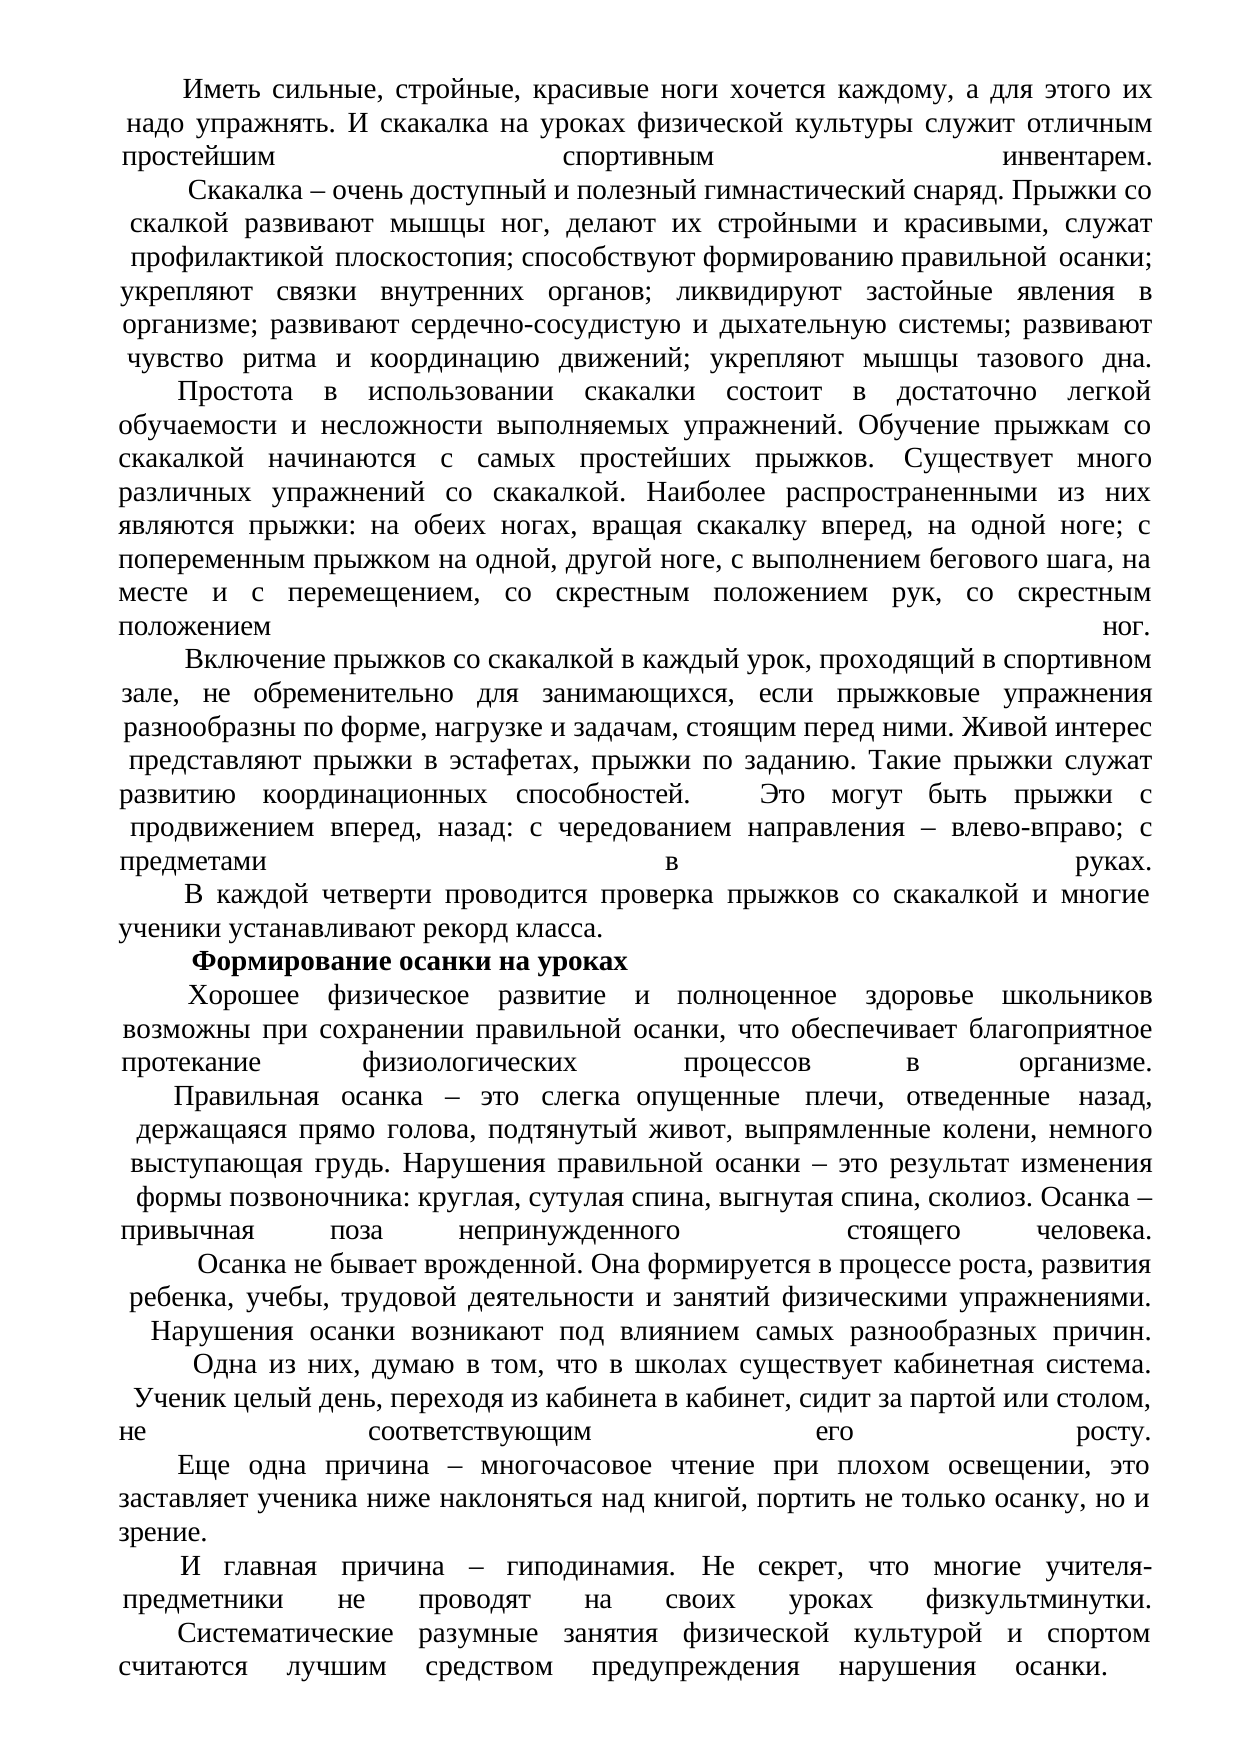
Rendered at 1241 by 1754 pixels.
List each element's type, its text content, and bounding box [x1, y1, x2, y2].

text Иметь сильные, стройные, красивые ноги хочется каждому, а для этого их надо упражнять. И скакалка на уроках физической культуры служит отличным простейшим спортивным инвентарем. Скакалка – очень доступный и полезный гимнастический снаряд. Прыжки со скалкой развивают мышцы ног, делают их стройными и красивыми, служат профилактикой плоскостопия; способствуют формированию правильной осанки; укрепляют связки внутренних органов; ликвидируют застойные явления в организме; развивают сердечно-сосудистую и дыхательную системы; развивают чувство ритма и координацию движений; укрепляют мышцы тазового дна. [118, 71, 1152, 373]
text Систематические разумные занятия физической культурой и спортом считаются лучшим средством предупреждения нарушения осанки. [118, 1615, 1151, 1682]
subtitle Формирование осанки на уроках [191, 944, 1166, 977]
text Включение прыжков со скакалкой в каждый урок, проходящий в спортивном зале, не обременительно для занимающихся, если прыжковые упражнения разнообразны по форме, нагрузке и задачам, стоящим перед ними. Живой интерес представляют прыжки в эстафетах, прыжки по заданию. Такие прыжки служат развитию координационных способностей. Это могут быть прыжки с продвижением вперед, назад: с чередованием направления – влево-вправо; с предметами в руках. [118, 642, 1152, 876]
text Осанка не бывает врожденной. Она формируется в процессе роста, развития ребенка, учебы, трудовой деятельности и занятий физическими упражнениями. Нарушения осанки возникают под влиянием самых разнообразных причин. Одна из них, думаю в том, что в школах существует кабинетная система. [118, 1246, 1151, 1380]
text Ученик целый день, переходя из кабинета в кабинет, сидит за партой или столом, не соответствующим его росту. [118, 1380, 1152, 1447]
text Простота в использовании скакалки состоит в достаточно легкой обучаемости и несложности выполняемых упражнений. Обучение прыжкам со скакалкой начинаются с самых простейших прыжков. Существует много различных упражнений со скакалкой. Наиболее распространенными из них являются прыжки: на обеих ногах, вращая скакалку вперед, на одной ноге; с попеременным прыжком на одной, другой ноге, с выполнением бегового шага, на месте и с перемещением, со скрестным положением рук, со скрестным положением ног. [118, 373, 1152, 642]
text В каждой четверти проводится проверка прыжков со скакалкой и многие ученики устанавливают рекорд класса. [118, 877, 1151, 944]
text И главная причина – гиподинамия. Не секрет, что многие учителя- предметники не проводят на своих уроках физкультминутки. [118, 1548, 1152, 1615]
text Хорошее физическое развитие и полноценное здоровье школьников возможны при сохранении правильной осанки, что обеспечивает благоприятное протекание физиологических процессов в организме. Правильная осанка – это слегка опущенные плечи, отведенные назад, держащаяся прямо голова, подтянутый живот, выпрямленные колени, немного выступающая грудь. Нарушения правильной осанки – это результат изменения формы позвоночника: круглая, сутулая спина, выгнутая спина, сколиоз. Осанка – привычная поза непринужденного стоящего человека. [118, 977, 1152, 1246]
text Еще одна причина – многочасовое чтение при плохом освещении, это заставляет ученика ниже наклоняться над книгой, портить не только осанку, но и зрение. [118, 1447, 1151, 1548]
